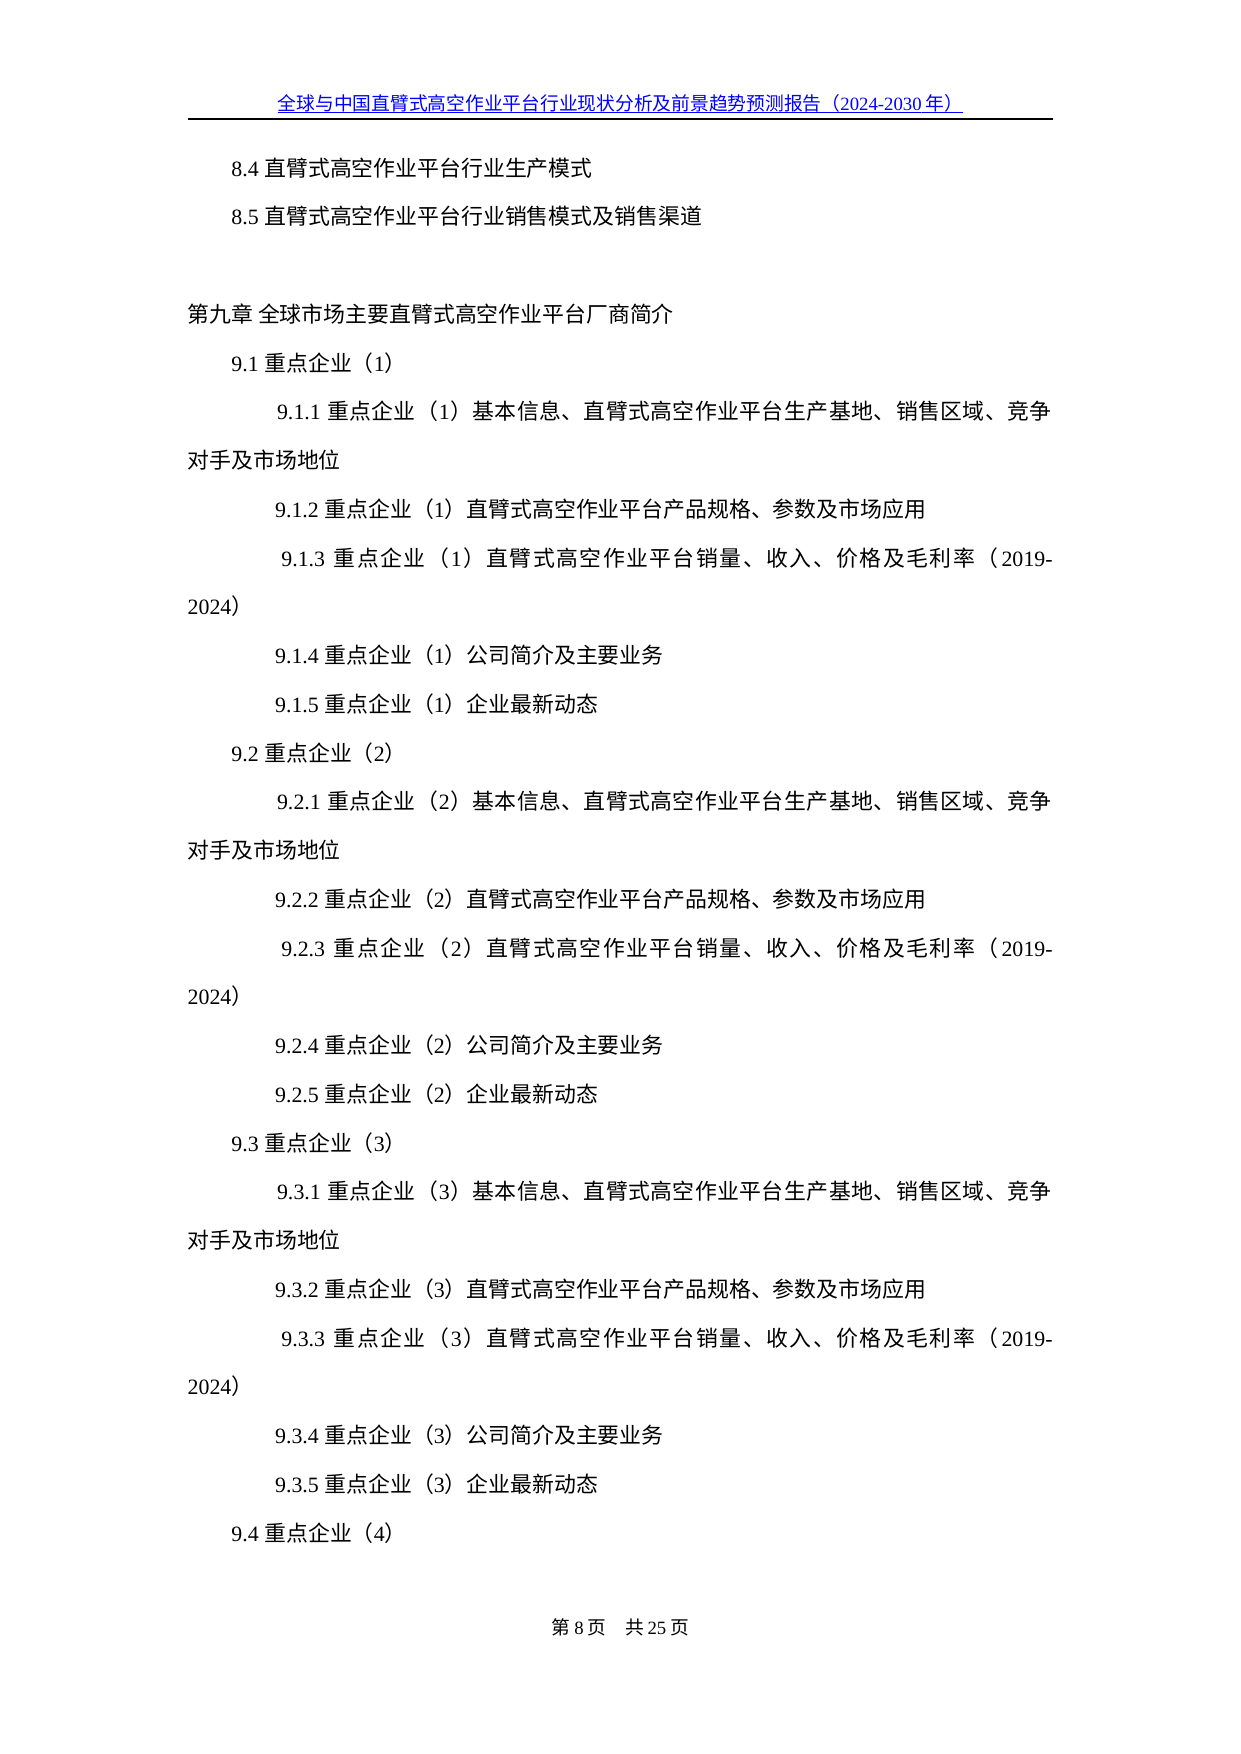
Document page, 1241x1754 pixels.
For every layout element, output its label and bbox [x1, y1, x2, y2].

text [187, 150, 1053, 1548]
